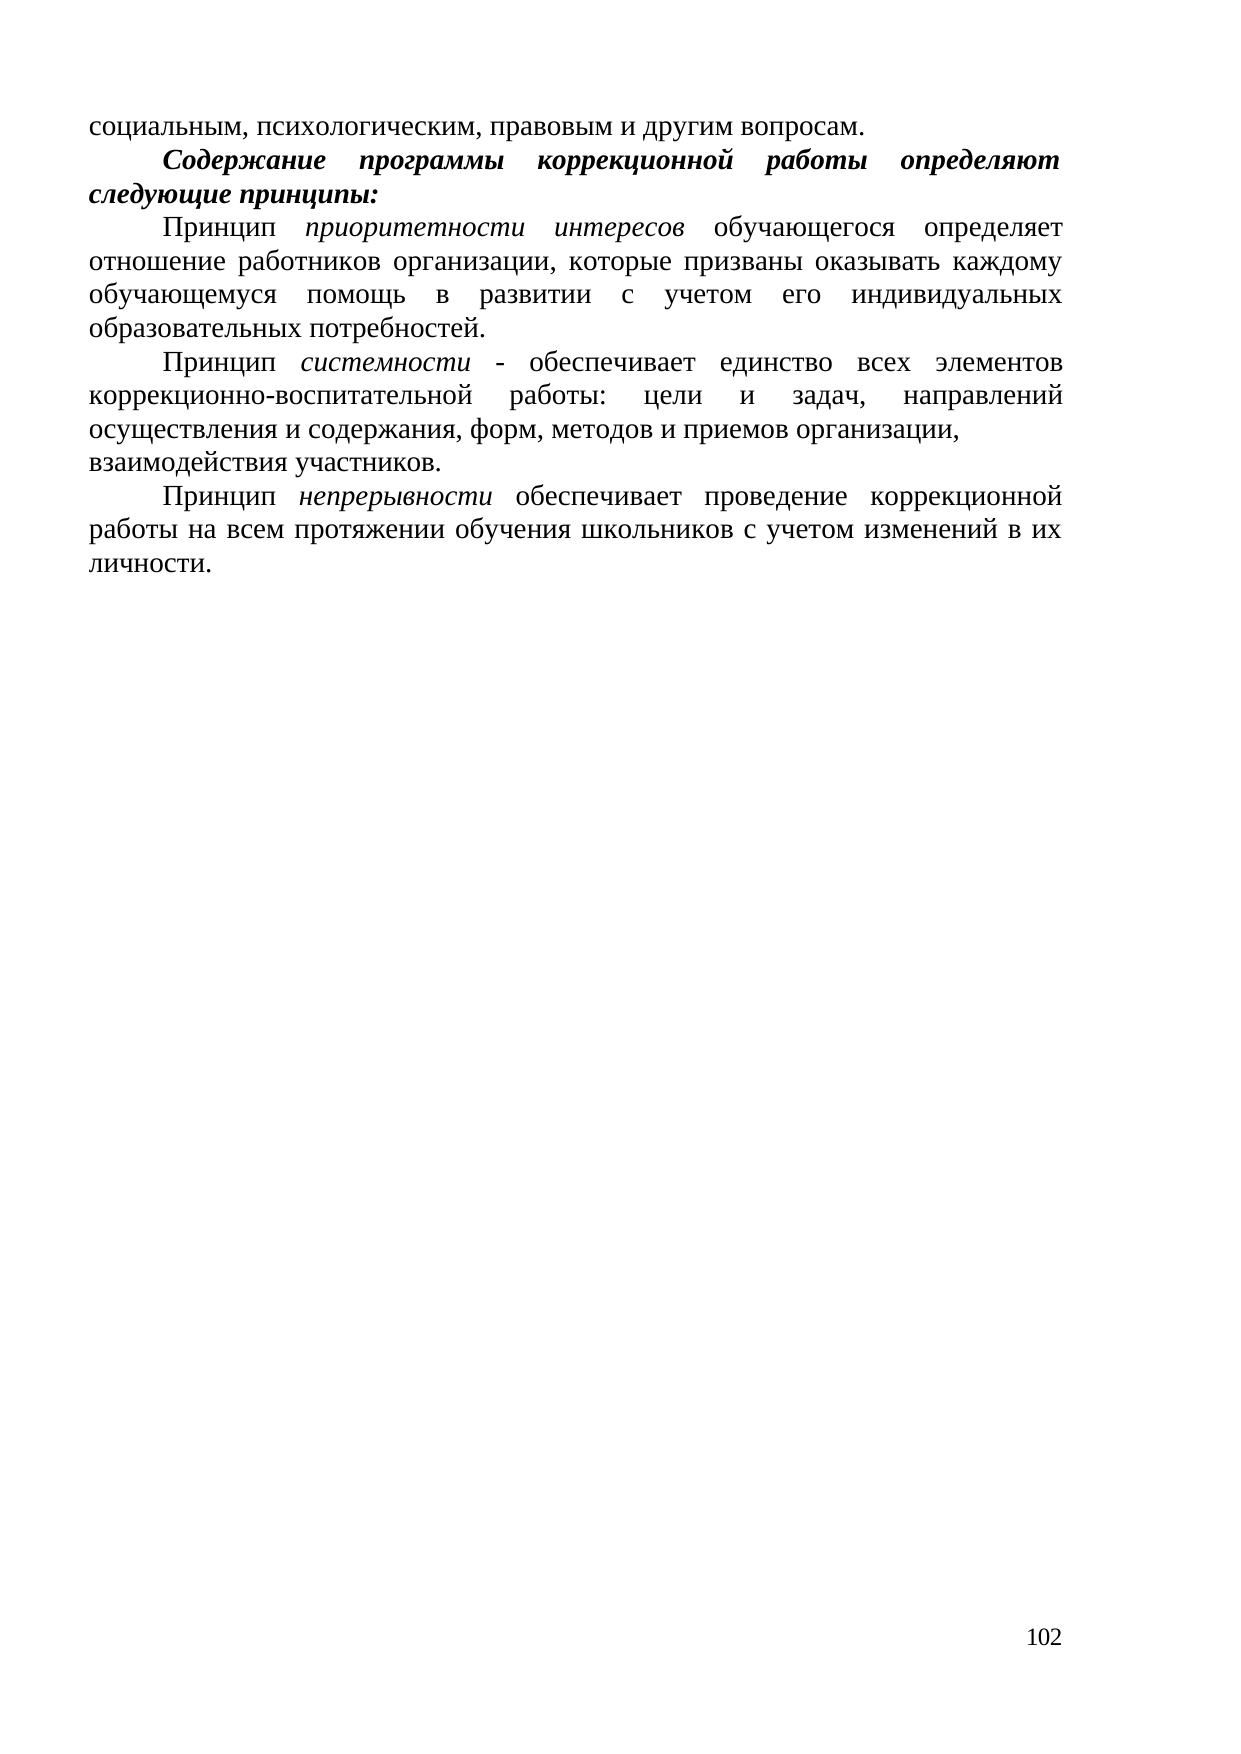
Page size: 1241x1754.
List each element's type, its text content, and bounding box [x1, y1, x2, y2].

subtitle Содержание программы коррекционной работы определяют следующие принципы: [89, 142, 1064, 209]
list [89, 108, 1063, 142]
text Принцип непрерывности обеспечивает проведение коррекционной работы на всем протяжении обучения школьников с учетом изменений в их личности. [89, 478, 1063, 578]
text Принцип системности - обеспечивает единство всех элементов коррекционно-воспитательной работы: цели и задач, направлений осуществления и содержания, форм, методов и приемов организации, [89, 344, 1064, 444]
text Принцип приоритетности интересов обучающегося определяет отношение работников организации, которые призваны оказывать каждому обучающемуся помощь в развитии с учетом его индивидуальных образовательных потребностей. [89, 209, 1063, 344]
text взаимодействия участников. [89, 444, 1211, 478]
